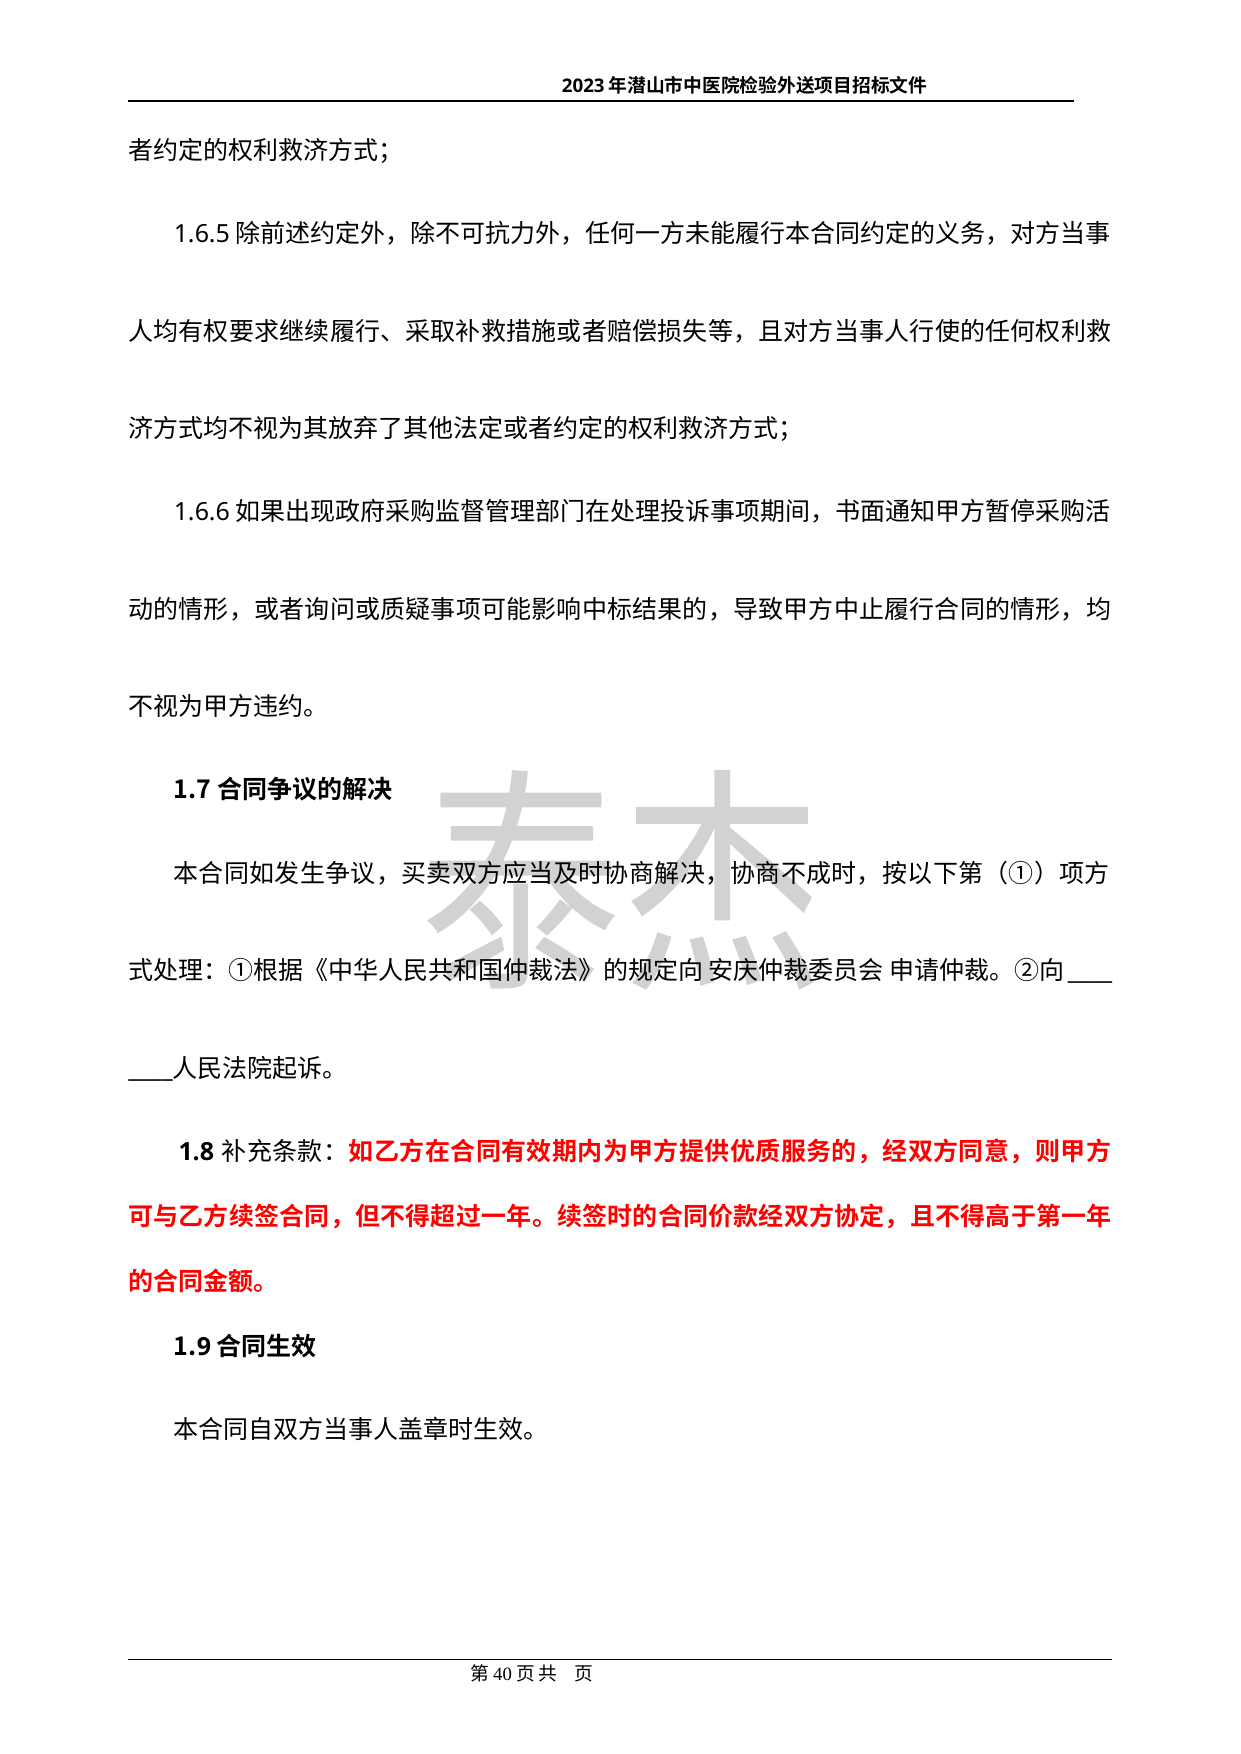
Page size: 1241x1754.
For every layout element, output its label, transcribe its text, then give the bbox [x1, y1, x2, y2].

text 1.7 合同争议的解决 [128, 756, 1112, 821]
text 本合同自双方当事人盖章时生效。 [128, 1395, 1112, 1460]
text 1.9合同生效 [128, 1312, 1112, 1377]
text 1.6.6如果出现政府采购监督管理部门在处理投诉事项期间，书面通知甲方暂停采购活动的情形，或者询问或质疑事项可能影响中标结果的，导致甲方中止履行合同的情形，均不视为甲方违约。 [128, 477, 1112, 737]
text 本合同如发生争议，买卖双方应当及时协商解决，协商不成时，按以下第（①）项方式处理：①根据《中华人民共和国仲裁法》的规定向 安庆仲裁委员会 申请仲裁。②向________人民法院起诉。 [128, 839, 1112, 1099]
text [128, 116, 1112, 181]
text 1.6.5除前述约定外，除不可抗力外，任何一方未能履行本合同约定的义务，对方当事人均有权要求继续履行、采取补救措施或者赔偿损失等，且对方当事人行使的任何权利救济方式均不视为其放弃了其他法定或者约定的权利救济方式； [128, 199, 1112, 459]
text 1.8 补充条款：如乙方在合同有效期内为甲方提供优质服务的，经双方同意，则甲方可与乙方续签合同，但不得超过一年。续签时的合同价款经双方协定，且不得高于第一年的合同金额。 [128, 1117, 1112, 1312]
